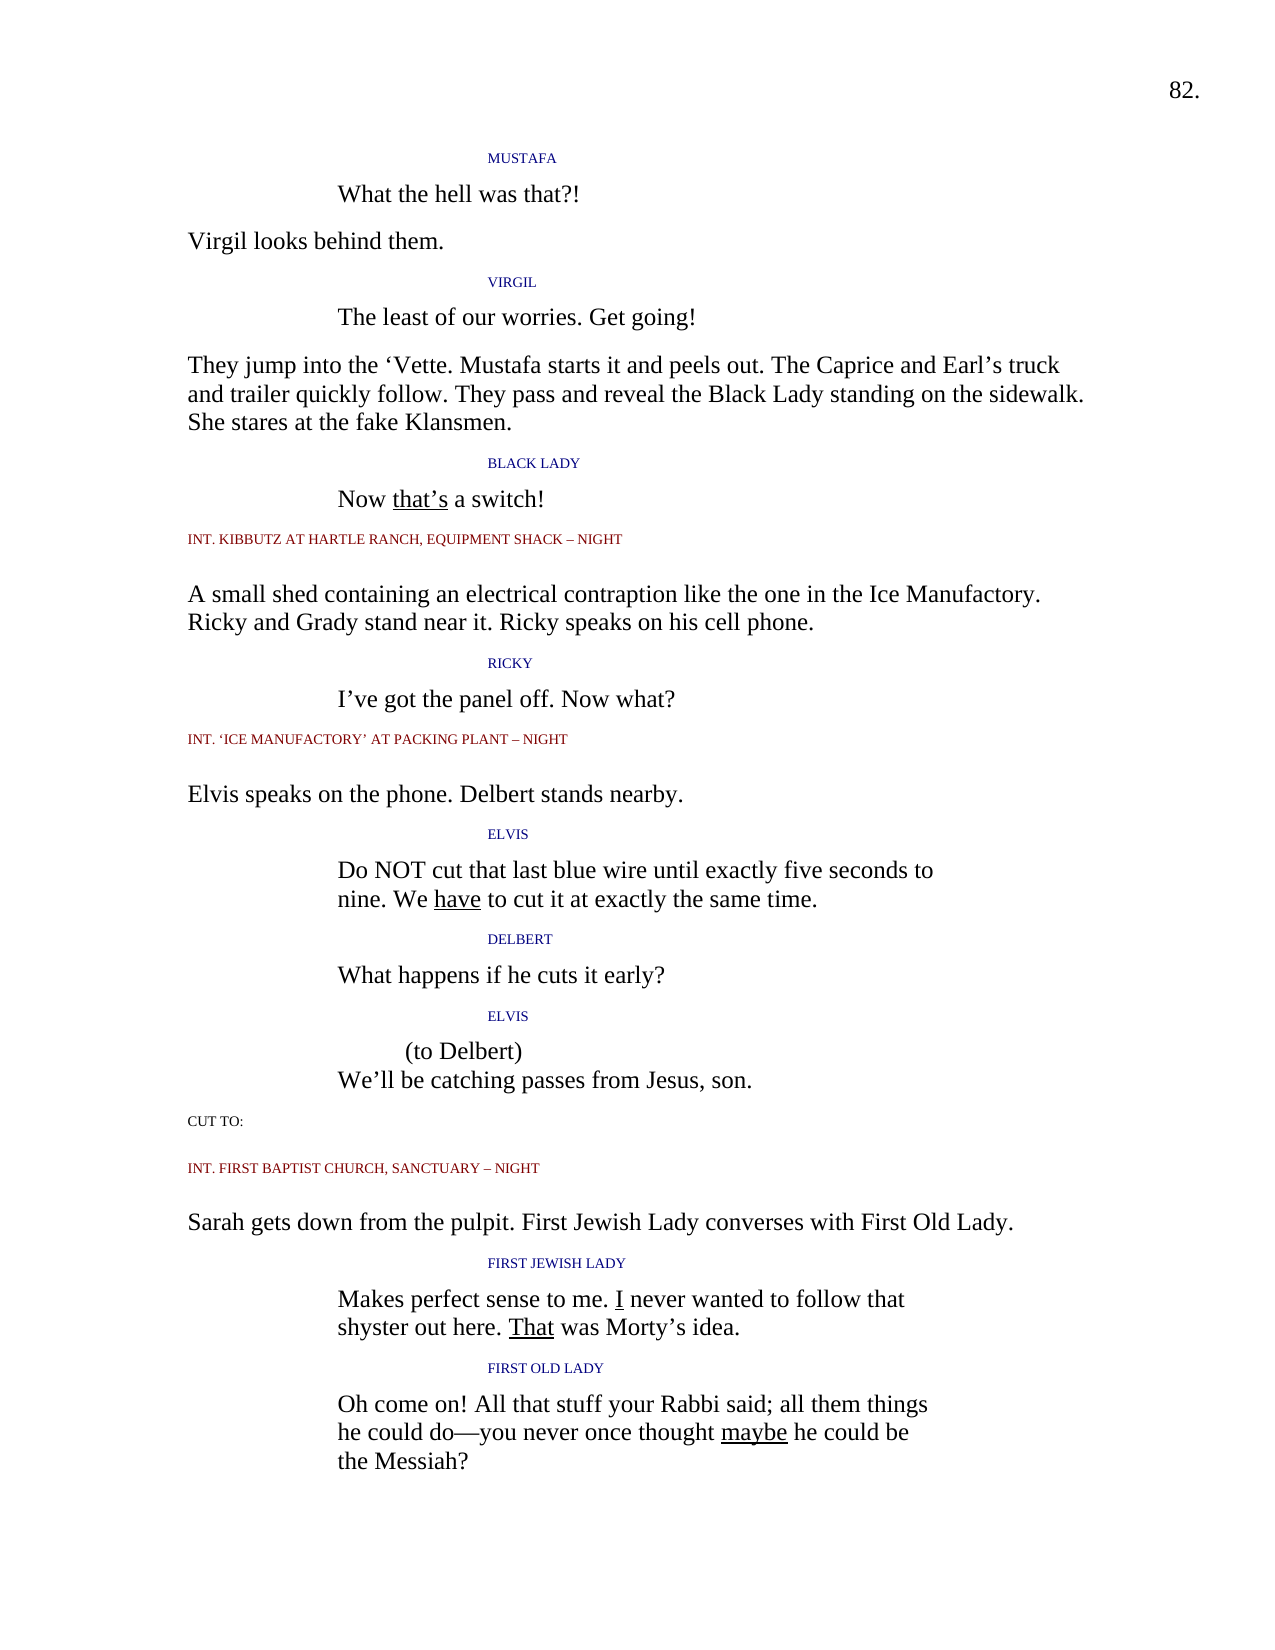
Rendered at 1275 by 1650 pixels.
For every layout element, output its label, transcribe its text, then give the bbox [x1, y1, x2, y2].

text Sarah gets down from the pulpit. First Jewish Lady converses with First Old Lady. [187, 1207, 1087, 1236]
text first old lady [487, 1360, 1087, 1389]
text They jump into the ‘Vette. Mustafa starts it and peels out. The Caprice and Earl’s truck and trailer quickly follow. They pass and reveal the Black Lady standing on the sidewalk. She stares at the fake Klansmen. [187, 350, 1087, 436]
text Do NOT cut that last blue wire until exactly five seconds to nine. We have to cut it at exactly the same time. [337, 855, 937, 912]
subtitle int. ‘ice manufactory’ at packing plant – Night [187, 731, 1087, 760]
text What happens if he cuts it early? [337, 960, 937, 989]
text elvis [487, 1007, 1087, 1036]
subtitle int. kibbutz at hartle ranch, equipment shack – night [187, 531, 1087, 560]
text I’ve got the panel off. Now what? [337, 684, 937, 712]
text Virgil [487, 274, 1087, 302]
text What the hell was that?! [337, 179, 937, 207]
text first jewish lady [487, 1255, 1087, 1284]
text Black lady [487, 455, 1087, 484]
text elvis [487, 826, 1087, 855]
text (to Delbert) [405, 1036, 870, 1065]
text Mustafa [487, 150, 1087, 179]
text ricky [487, 655, 1087, 684]
text Cut to: [187, 1112, 1087, 1141]
text A small shed containing an electrical contraption like the one in the Ice Manufactory. Ricky and Grady stand near it. Ricky speaks on his cell phone. [187, 579, 1087, 636]
text Elvis speaks on the phone. Delbert stands nearby. [187, 779, 1087, 807]
subtitle int. first baptist church, sanctuary – night [187, 1160, 1087, 1189]
text Makes perfect sense to me. I never wanted to follow that shyster out here. That was Morty’s idea. [337, 1284, 937, 1341]
text We’ll be catching passes from Jesus, son. [337, 1065, 937, 1094]
text Now that’s a switch! [337, 484, 937, 512]
text Oh come on! All that stuff your Rabbi said; all them things he could do—you never once thought maybe he could be the Messiah? [337, 1389, 937, 1475]
text The least of our worries. Get going! [337, 302, 937, 331]
text Delbert [487, 931, 1087, 960]
text Virgil looks behind them. [187, 226, 1087, 255]
